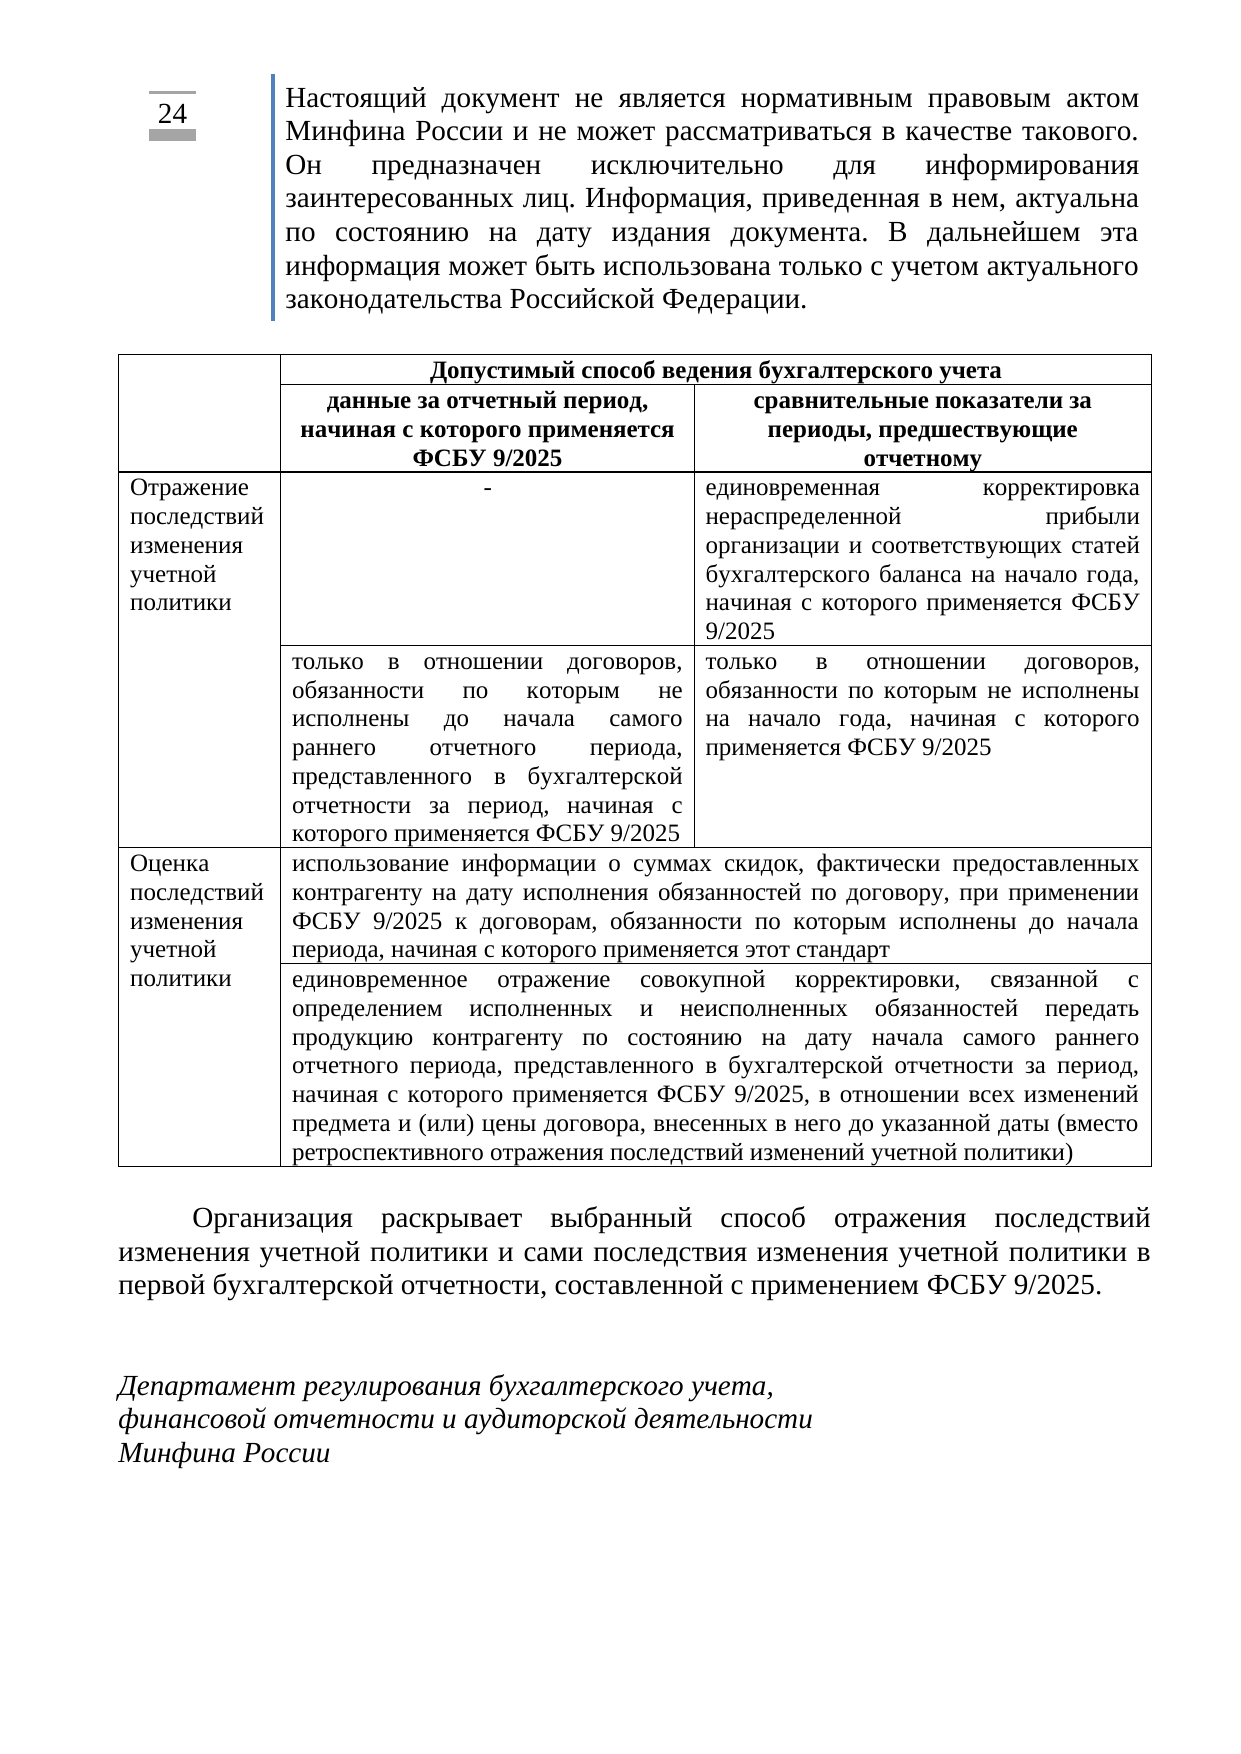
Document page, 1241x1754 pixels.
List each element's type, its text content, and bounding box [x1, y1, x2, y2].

table_header Допустимый способ ведения бухгалтерского учета [281, 355, 1151, 384]
text финансовой отчетности и аудиторской деятельности [118, 1401, 1152, 1435]
table_cell сравнительные показатели за периоды, предшествующие отчетному [695, 385, 1151, 471]
table_cell Оценка последствий изменения учетной политики [119, 848, 280, 1166]
table_cell данные за отчетный период, начиная с которого применяется ФСБУ 9/2025 [281, 385, 694, 471]
table_cell использование информации о суммах скидок, фактически предоставленных контрагенту на дату исполнения обязанностей по договору, при применении ФСБУ 9/2025 к договорам, обязанности по которым исполнены до начала периода, начиная с которого применяется этот стандарт [281, 848, 1151, 963]
table_cell единовременная корректировка нераспределенной прибыли организации и соответствующих статей бухгалтерского баланса на начало года, начиная с которого применяется ФСБУ 9/2025 [695, 473, 1151, 645]
text Организация раскрывает выбранный способ отражения последствий изменения учетной политики и сами последствия изменения учетной политики в первой бухгалтерской отчетности, составленной с применением ФСБУ 9/2025. [118, 1200, 1152, 1301]
table_cell Отражение последствий изменения учетной политики [119, 473, 280, 847]
table_cell - [281, 473, 694, 645]
text Департамент регулирования бухгалтерского учета, [118, 1368, 1152, 1401]
table_cell только в отношении договоров, обязанности по которым не исполнены до начала самого раннего отчетного периода, представленного в бухгалтерской отчетности за период, начиная с которого применяется ФСБУ 9/2025 [281, 646, 694, 847]
text Минфина России [118, 1435, 1152, 1468]
table_cell только в отношении договоров, обязанности по которым не исполнены на начало года, начиная с которого применяется ФСБУ 9/2025 [695, 646, 1151, 847]
table_cell единовременное отражение совокупной корректировки, связанной с определением исполненных и неисполненных обязанностей передать продукцию контрагенту по состоянию на дату начала самого раннего отчетного периода, представленного в бухгалтерской отчетности за период, начиная с которого применяется ФСБУ 9/2025, в отношении всех изменений предмета и (или) цены договора, внесенных в него до указанной даты (вместо ретроспективного отражения последствий изменений учетной политики) [281, 964, 1151, 1166]
table_header [119, 355, 280, 471]
